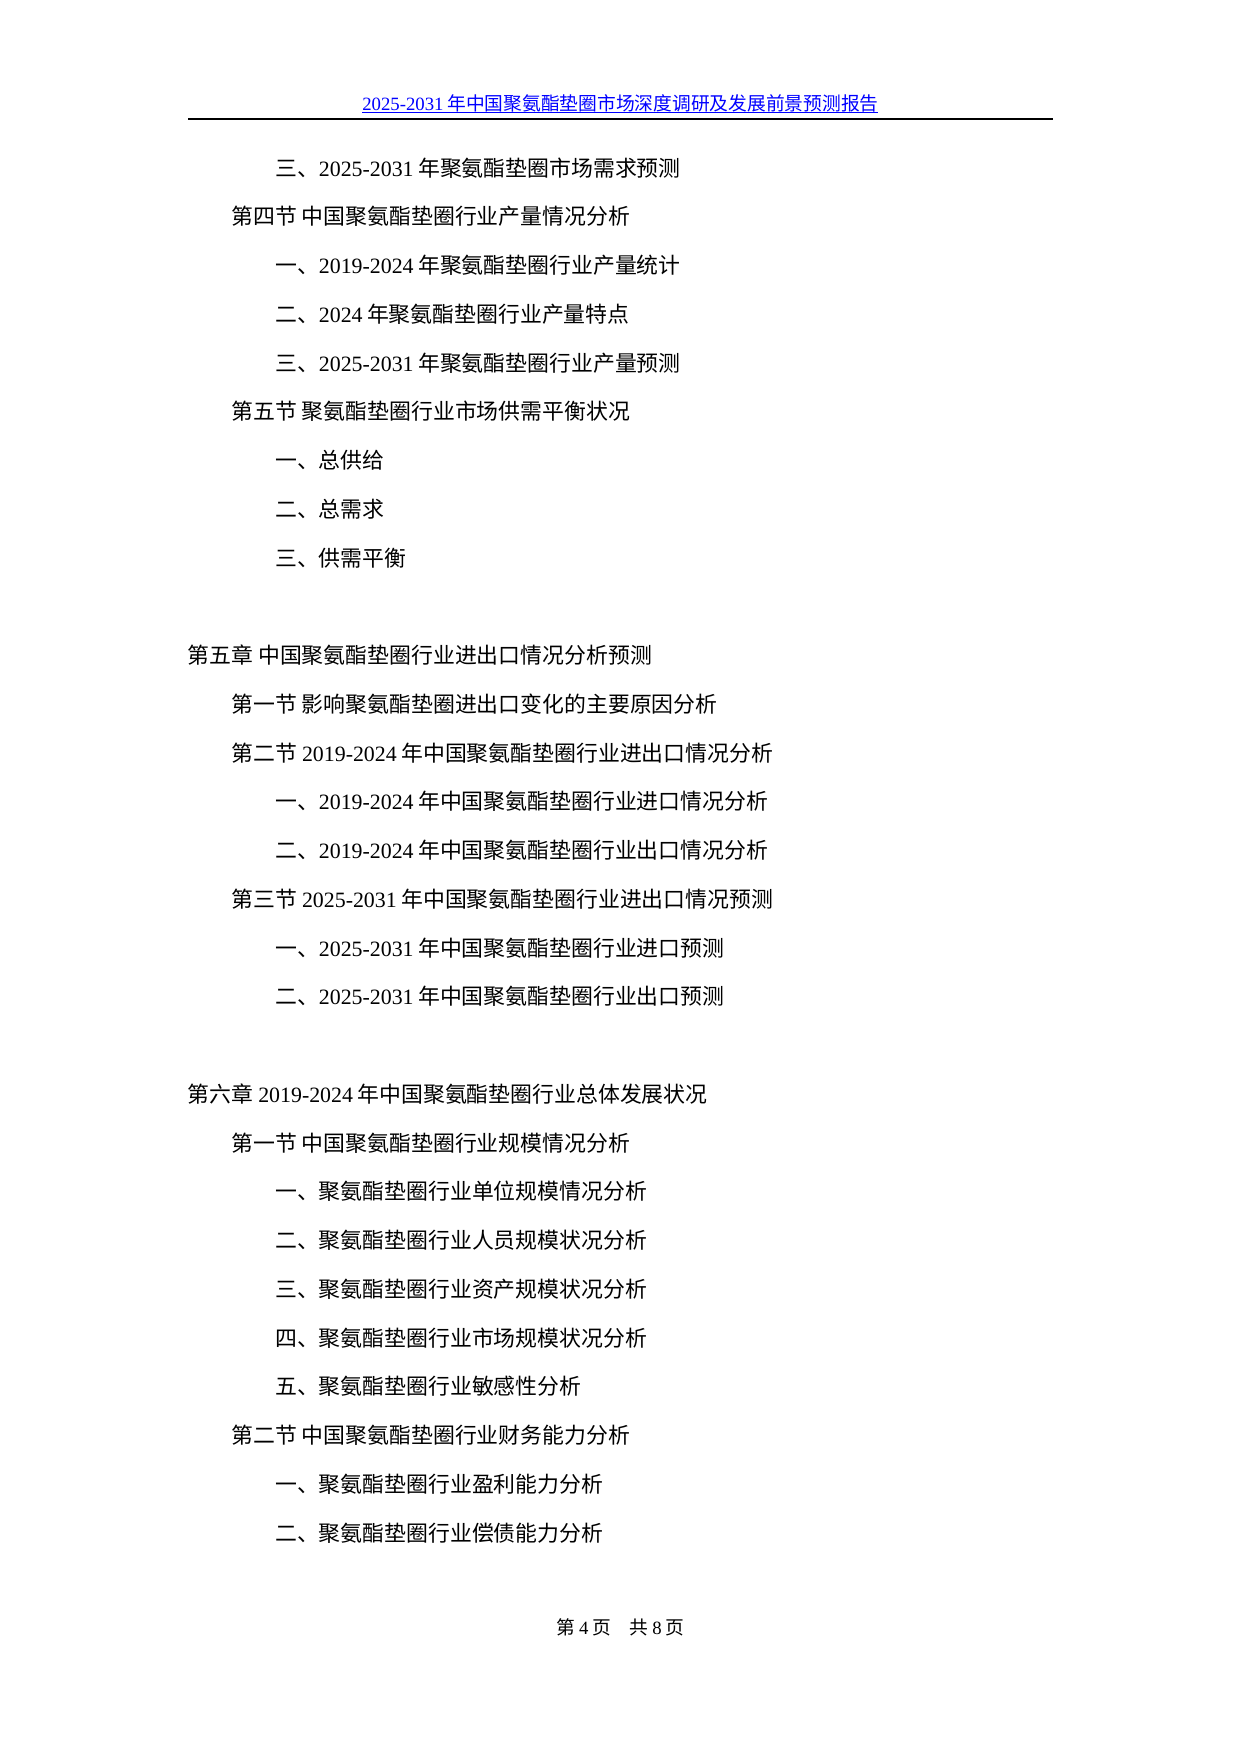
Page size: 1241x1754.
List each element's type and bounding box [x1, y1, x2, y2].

text [187, 150, 1053, 1548]
